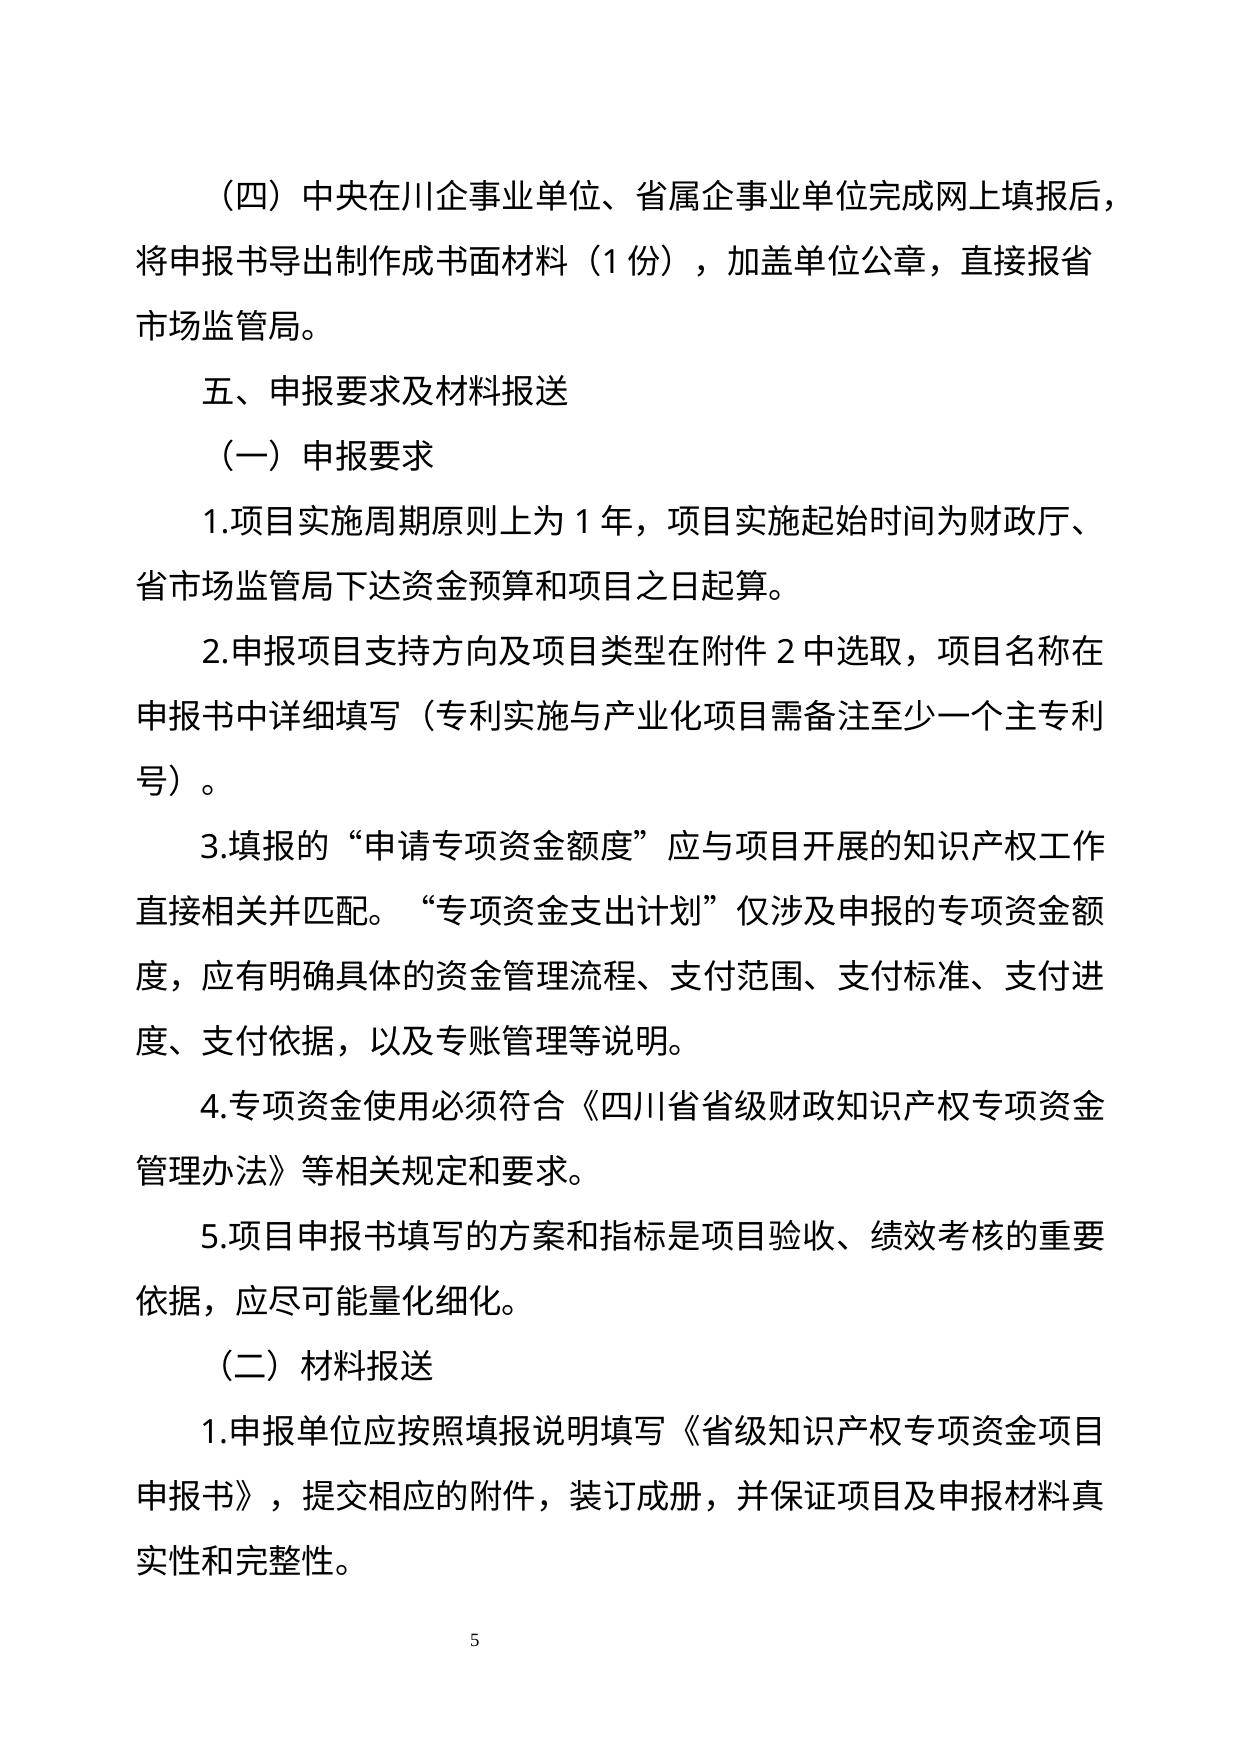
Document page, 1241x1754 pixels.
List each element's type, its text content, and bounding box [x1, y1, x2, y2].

text 1.项目实施周期原则上为1年，项目实施起始时间为财政厅、省市场监管局下达资金预算和项目之日起算。 [135, 487, 1106, 617]
text 1.申报单位应按照填报说明填写《省级知识产权专项资金项目申报书》，提交相应的附件，装订成册，并保证项目及申报材料真实性和完整性。 [135, 1397, 1106, 1592]
text 2.申报项目支持方向及项目类型在附件2中选取，项目名称在申报书中详细填写（专利实施与产业化项目需备注至少一个主专利号）。 [135, 617, 1106, 812]
text 3.填报的“申请专项资金额度”应与项目开展的知识产权工作直接相关并匹配。“专项资金支出计划”仅涉及申报的专项资金额度，应有明确具体的资金管理流程、支付范围、支付标准、支付进度、支付依据，以及专账管理等说明。 [135, 812, 1106, 1072]
text （二）材料报送 [135, 1332, 1106, 1397]
text 五、申报要求及材料报送 [135, 357, 1106, 422]
text （一）申报要求 [135, 422, 1106, 487]
text 5.项目申报书填写的方案和指标是项目验收、绩效考核的重要依据，应尽可能量化细化。 [135, 1202, 1106, 1332]
text （四）中央在川企事业单位、省属企事业单位完成网上填报后，将申报书导出制作成书面材料（1份），加盖单位公章，直接报省市场监管局。 [135, 162, 1106, 357]
text 4.专项资金使用必须符合《四川省省级财政知识产权专项资金管理办法》等相关规定和要求。 [135, 1072, 1106, 1202]
